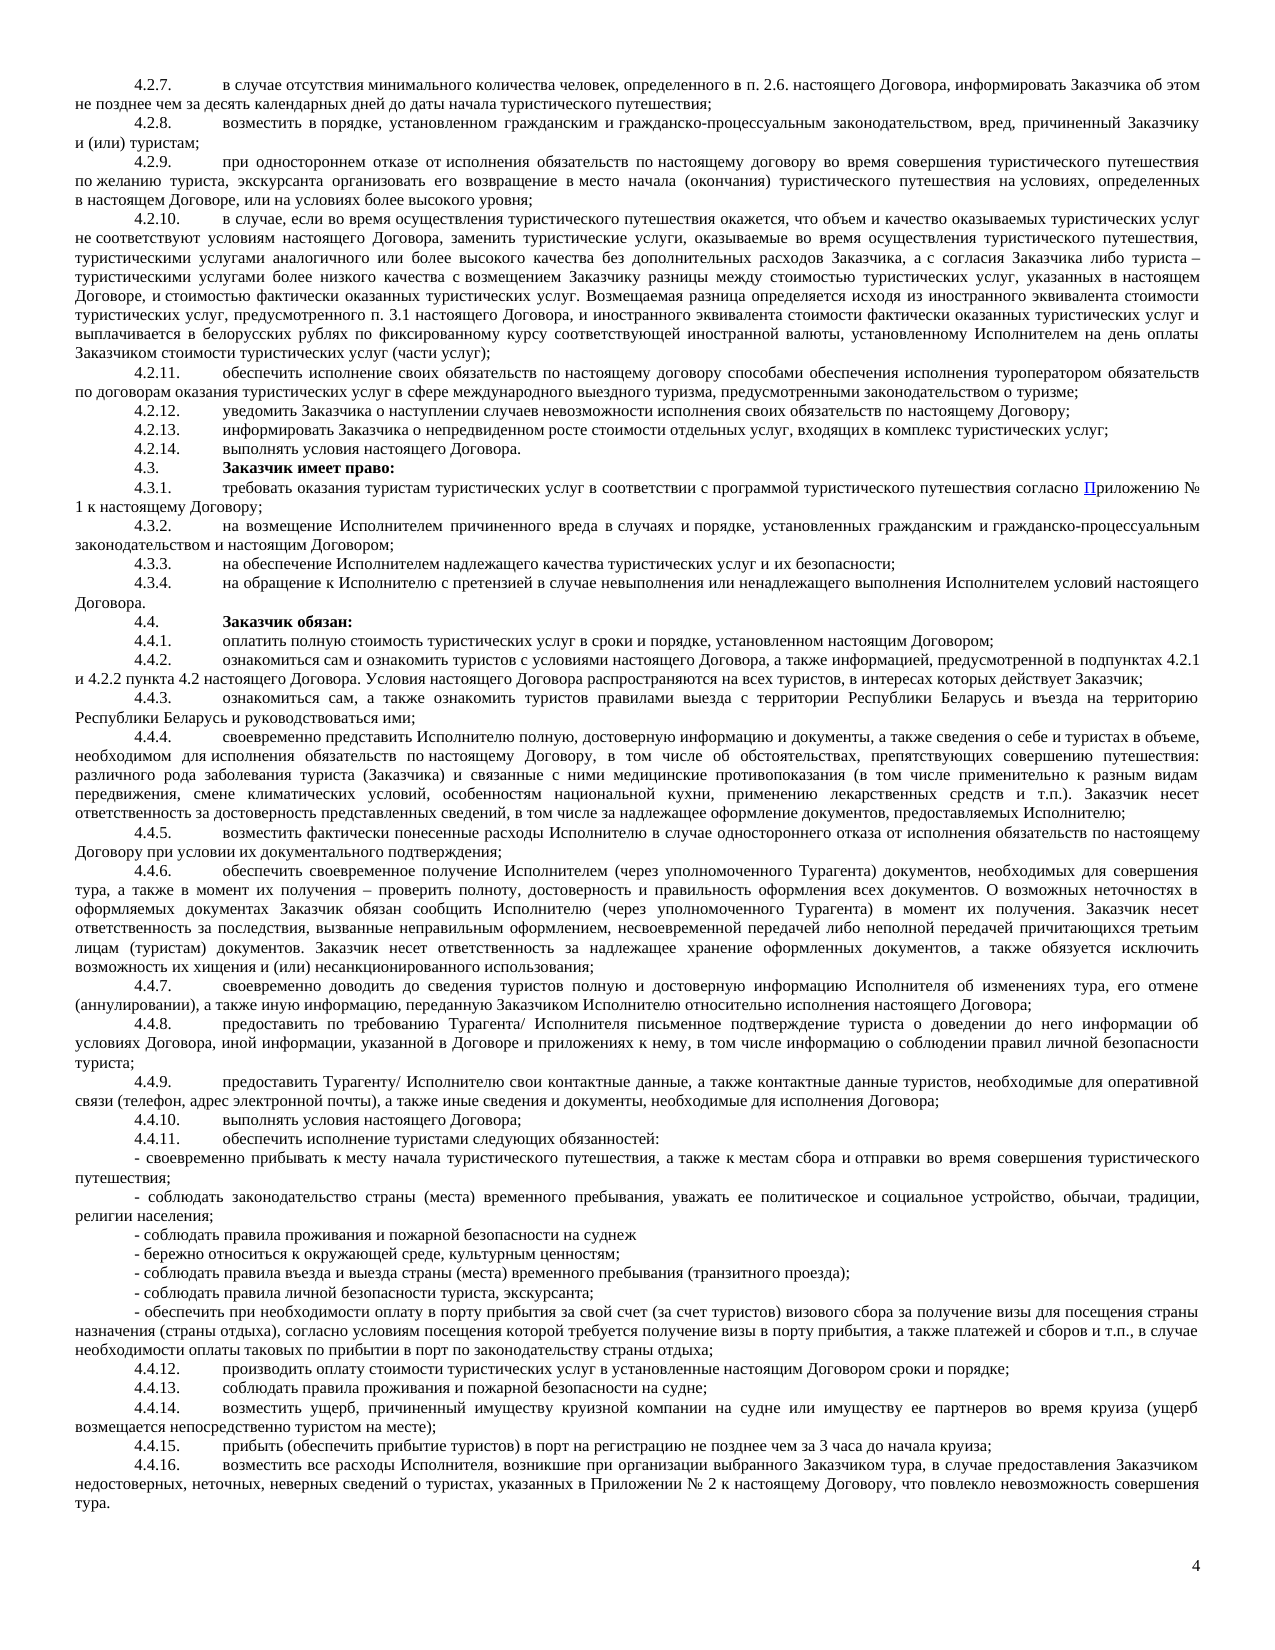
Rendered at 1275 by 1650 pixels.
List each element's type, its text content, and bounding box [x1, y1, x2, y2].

text - своевременно прибывать к месту начала туристического путешествия, а также к местам сбора и отправки во время совершения туристического путешествия; [75, 1148, 1200, 1187]
list Заказчик обязан: [75, 612, 1200, 631]
list возместить фактически понесенные расходы Исполнителю в случае одностороннего отказа от исполнения обязательств по настоящему Договору при условии их документального подтверждения; [75, 822, 1200, 861]
list уведомить Заказчика о наступлении случаев невозможности исполнения своих обязательств по настоящему Договору; [75, 401, 1200, 420]
list возместить все расходы Исполнителя, возникшие при организации выбранного Заказчиком тура, в случае предоставления Заказчиком недостоверных, неточных, неверных сведений о туристах, указанных в Приложении № 2 к настоящему Договору, что повлекло невозможность совершения тура. [75, 1455, 1200, 1512]
text - соблюдать законодательство страны (места) временного пребывания, уважать ее политическое и социальное устройство, обычаи, традиции, религии населения; [75, 1187, 1200, 1225]
text - обеспечить при необходимости оплату в порту прибытия за свой счет (за счет туристов) визового сбора за получение визы для посещения страны назначения (страны отдыха), согласно условиям посещения которой требуется получение визы в порту прибытия, а также платежей и сборов и т.п., в случае необходимости оплаты таковых по прибытии в порт по законодательству страны отдыха; [75, 1302, 1200, 1359]
list информировать Заказчика о непредвиденном росте стоимости отдельных услуг, входящих в комплекс туристических услуг; [75, 420, 1200, 439]
list обеспечить исполнение своих обязательств по настоящему договору способами обеспечения исполнения туроператором обязательств по договорам оказания туристических услуг в сфере международного выездного туризма, предусмотренными законодательством о туризме; [75, 362, 1200, 401]
text - бережно относиться к окружающей среде, культурным ценностям; [75, 1244, 1200, 1263]
list производить оплату стоимости туристических услуг в установленные настоящим Договором сроки и порядке; [75, 1359, 1200, 1378]
list на возмещение Исполнителем причиненного вреда в случаях и порядке, установленных гражданским и гражданско-процессуальным законодательством и настоящим Договором; [75, 516, 1200, 554]
list ознакомиться сам и ознакомить туристов с условиями настоящего Договора, а также информацией, предусмотренной в подпунктах 4.2.1 и 4.2.2 пункта 4.2 настоящего Договора. Условия настоящего Договора распространяются на всех туристов, в интересах которых действует Заказчик; [75, 650, 1200, 688]
text - соблюдать правила проживания и пожарной безопасности на суднеж [75, 1225, 1200, 1244]
list своевременно доводить до сведения туристов полную и достоверную информацию Исполнителя об изменениях тура, его отмене (аннулировании), а также иную информацию, переданную Заказчиком Исполнителю относительно исполнения настоящего Договора; [75, 976, 1200, 1014]
list при одностороннем отказе от исполнения обязательств по настоящему договору во время совершения туристического путешествия по желанию туриста, экскурсанта организовать его возвращение в место начала (окончания) туристического путешествия на условиях, определенных в настоящем Договоре, или на условиях более высокого уровня; [75, 152, 1200, 209]
text - соблюдать правила въезда и выезда страны (места) временного пребывания (транзитного проезда); [75, 1263, 1200, 1282]
list соблюдать правила проживания и пожарной безопасности на судне; [75, 1378, 1200, 1397]
list возместить ущерб, причиненный имуществу круизной компании на судне или имуществу ее партнеров во время круиза (ущерб возмещается непосредственно туристом на месте); [75, 1397, 1200, 1436]
list выполнять условия настоящего Договора. [75, 439, 1200, 458]
list Заказчик имеет право: [75, 458, 1200, 477]
list на обращение к Исполнителю с претензией в случае невыполнения или ненадлежащего выполнения Исполнителем условий настоящего Договора. [75, 573, 1200, 612]
list выполнять условия настоящего Договора; [75, 1110, 1200, 1129]
list оплатить полную стоимость туристических услуг в сроки и порядке, установленном настоящим Договором; [75, 631, 1200, 650]
list в случае отсутствия минимального количества человек, определенного в п. 2.6. настоящего Договора, информировать Заказчика об этом не позднее чем за десять календарных дней до даты начала туристического путешествия; [75, 75, 1200, 113]
list требовать оказания туристам туристических услуг в соответствии с программой туристического путешествия согласно Приложению № 1 к настоящему Договору; [75, 477, 1200, 516]
list обеспечить исполнение туристами следующих обязанностей: [75, 1129, 1200, 1148]
list возместить в порядке, установленном гражданским и гражданско-процессуальным законодательством, вред, причиненный Заказчику и (или) туристам; [75, 113, 1200, 152]
list своевременно представить Исполнителю полную, достоверную информацию и документы, а также сведения о себе и туристах в объеме, необходимом для исполнения обязательств по настоящему Договору, в том числе об обстоятельствах, препятствующих совершению путешествия: различного рода заболевания туриста (Заказчика) и связанные с ними медицинские противопоказания (в том числе применительно к разным видам передвижения, смене климатических условий, особенностям национальной кухни, применению лекарственных средств и т.п.). Заказчик несет ответственность за достоверность представленных сведений, в том числе за надлежащее оформление документов, предоставляемых Исполнителю; [75, 727, 1200, 822]
text - соблюдать правила личной безопасности туриста, экскурсанта; [75, 1282, 1200, 1302]
list обеспечить своевременное получение Исполнителем (через уполномоченного Турагента) документов, необходимых для совершения тура, а также в момент их получения – проверить полноту, достоверность и правильность оформления всех документов. О возможных неточностях в оформляемых документах Заказчик обязан сообщить Исполнителю (через уполномоченного Турагента) в момент их получения. Заказчик несет ответственность за последствия, вызванные неправильным оформлением, несвоевременной передачей либо неполной передачей причитающихся третьим лицам (туристам) документов. Заказчик несет ответственность за надлежащее хранение оформленных документов, а также обязуется исключить возможность их хищения и (или) несанкционированного использования; [75, 861, 1200, 976]
list предоставить по требованию Турагента/ Исполнителя письменное подтверждение туриста о доведении до него информации об условиях Договора, иной информации, указанной в Договоре и приложениях к нему, в том числе информацию о соблюдении правил личной безопасности туриста; [75, 1014, 1200, 1072]
list на обеспечение Исполнителем надлежащего качества туристических услуг и их безопасности; [75, 554, 1200, 573]
list ознакомиться сам, а также ознакомить туристов правилами выезда с территории Республики Беларусь и въезда на территорию Республики Беларусь и руководствоваться ими; [75, 688, 1200, 727]
list предоставить Турагенту/ Исполнителю свои контактные данные, а также контактные данные туристов, необходимые для оперативной связи (телефон, адрес электронной почты), а также иные сведения и документы, необходимые для исполнения Договора; [75, 1072, 1200, 1110]
list в случае, если во время осуществления туристического путешествия окажется, что объем и качество оказываемых туристических услуг не соответствуют условиям настоящего Договора, заменить туристические услуги, оказываемые во время осуществления туристического путешествия, туристическими услугами аналогичного или более высокого качества без дополнительных расходов Заказчика, а с согласия Заказчика либо туриста – туристическими услугами более низкого качества с возмещением Заказчику разницы между стоимостью туристических услуг, указанных в настоящем Договоре, и стоимостью фактически оказанных туристических услуг. Возмещаемая разница определяется исходя из иностранного эквивалента стоимости туристических услуг, предусмотренного п. 3.1 настоящего Договора, и иностранного эквивалента стоимости фактически оказанных туристических услуг и выплачивается в белорусских рублях по фиксированному курсу соответствующей иностранной валюты, установленному Исполнителем на день оплаты Заказчиком стоимости туристических услуг (части услуг); [75, 209, 1200, 362]
list прибыть (обеспечить прибытие туристов) в порт на регистрацию не позднее чем за 3 часа до начала круиза; [75, 1436, 1200, 1455]
